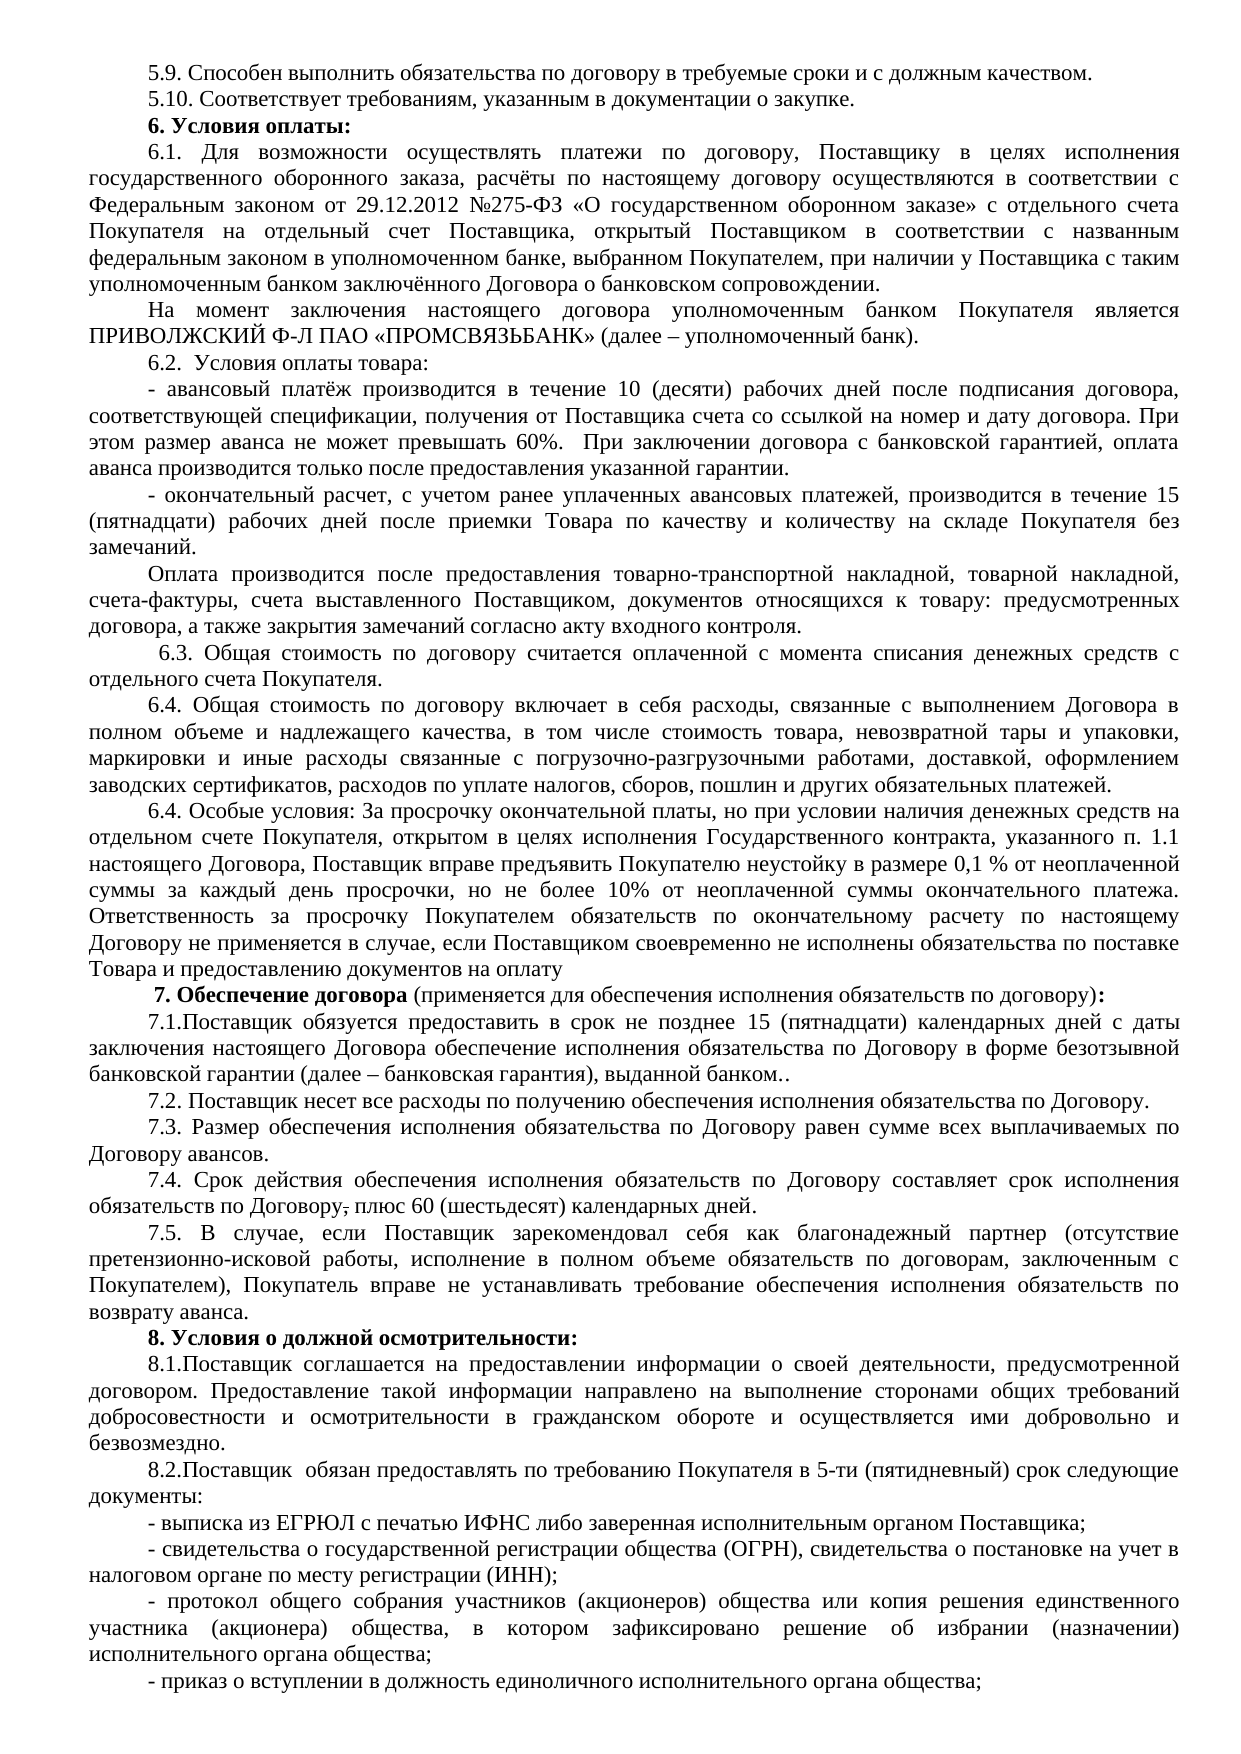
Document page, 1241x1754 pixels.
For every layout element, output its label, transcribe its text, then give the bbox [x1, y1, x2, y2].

text 8. Условия о должной осмотрительности: [89, 1324, 1181, 1350]
text Оплата производится после предоставления товарно-транспортной накладной, товарной накладной, счета-фактуры, счета выставленного Поставщиком, документов относящихся к товару: предусмотренных договора, а также закрытия замечаний согласно акту входного контроля. [89, 560, 1181, 639]
text 7.4. Срок действия обеспечения исполнения обязательств по Договору составляет срок исполнения обязательств по Договору, плюс 60 (шестьдесят) календарных дней. [89, 1166, 1181, 1219]
text 6. Условия оплаты: [89, 112, 1181, 138]
text - окончательный расчет, с учетом ранее уплаченных авансовых платежей, производится в течение 15 (пятнадцати) рабочих дней после приемки Товара по качеству и количеству на складе Покупателя без замечаний. [89, 481, 1181, 560]
text 7.3. Размер обеспечения исполнения обязательства по Договору равен сумме всех выплачиваемых по Договору авансов. [89, 1113, 1181, 1166]
text 8.2.Поставщик обязан предоставлять по требованию Покупателя в 5-ти (пятидневный) срок следующие документы: [89, 1456, 1181, 1508]
text 6.2. Условия оплаты товара: [89, 349, 1181, 375]
text 8.1.Поставщик соглашается на предоставлении информации о своей деятельности, предусмотренной договором. Предоставление такой информации направлено на выполнение сторонами общих требований добросовестности и осмотрительности в гражданском обороте и осуществляется ими добровольно и безвозмездно. [89, 1350, 1181, 1456]
text 6.1. Для возможности осуществлять платежи по договору, Поставщику в целях исполнения государственного оборонного заказа, расчёты по настоящему договору осуществляются в соответствии с Федеральным законом от 29.12.2012 №275-ФЗ «О государственном оборонном заказе» с отдельного счета Покупателя на отдельный счет Поставщика, открытый Поставщиком в соответствии с названным федеральным законом в уполномоченном банке, выбранном Покупателем, при наличии у Поставщика с таким уполномоченным банком заключённого Договора о банковском сопровождении. [89, 138, 1181, 296]
text 5.9. Способен выполнить обязательства по договору в требуемые сроки и с должным качеством. [89, 59, 1181, 85]
text - протокол общего собрания участников (акционеров) общества или копия решения единственного участника (акционера) общества, в котором зафиксировано решение об избрании (назначении) исполнительного органа общества; [89, 1588, 1181, 1667]
text На момент заключения настоящего договора уполномоченным банком Покупателя является ПРИВОЛЖСКИЙ Ф-Л ПАО «ПРОМСВЯЗЬБАНК» (далее – уполномоченный банк). [89, 296, 1181, 349]
text - авансовый платёж производится в течение 10 (десяти) рабочих дней после подписания договора, соответствующей спецификации, получения от Поставщика счета со ссылкой на номер и дату договора. При этом размер аванса не может превышать 60%. При заключении договора с банковской гарантией, оплата аванса производится только после предоставления указанной гарантии. [89, 375, 1181, 481]
text 7. Обеспечение договора (применяется для обеспечения исполнения обязательств по договору): [89, 981, 1181, 1008]
text 6.4. Общая стоимость по договору включает в себя расходы, связанные с выполнением Договора в полном объеме и надлежащего качества, в том числе стоимость товара, невозвратной тары и упаковки, маркировки и иные расходы связанные с погрузочно-разгрузочными работами, доставкой, оформлением заводских сертификатов, расходов по уплате налогов, сборов, пошлин и других обязательных платежей. [89, 692, 1181, 797]
text 5.10. Соответствует требованиям, указанным в документации о закупке. [89, 85, 1181, 112]
text - приказ о вступлении в должность единоличного исполнительного органа общества; [89, 1667, 1181, 1693]
text 7.2. Поставщик несет все расходы по получению обеспечения исполнения обязательства по Договору. [89, 1087, 1181, 1113]
text - свидетельства о государственной регистрации общества (ОГРН), свидетельства о постановке на учет в налоговом органе по месту регистрации (ИНН); [89, 1535, 1181, 1588]
text 7.1.Поставщик обязуется предоставить в срок не позднее 15 (пятнадцати) календарных дней с даты заключения настоящего Договора обеспечение исполнения обязательства по Договору в форме безотзывной банковской гарантии (далее – банковская гарантия), выданной банком.. [89, 1008, 1181, 1087]
text 6.3. Общая стоимость по договору считается оплаченной с момента списания денежных средств с отдельного счета Покупателя. [89, 639, 1181, 692]
text 7.5. В случае, если Поставщик зарекомендовал себя как благонадежный партнер (отсутствие претензионно-исковой работы, исполнение в полном объеме обязательств по договорам, заключенным с Покупателем), Покупатель вправе не устанавливать требование обеспечения исполнения обязательств по возврату аванса. [89, 1219, 1181, 1324]
text 6.4. Особые условия: За просрочку окончательной платы, но при условии наличия денежных средств на отдельном счете Покупателя, открытом в целях исполнения Государственного контракта, указанного п. 1.1 настоящего Договора, Поставщик вправе предъявить Покупателю неустойку в размере 0,1 % от неоплаченной суммы за каждый день просрочки, но не более 10% от неоплаченной суммы окончательного платежа. Ответственность за просрочку Покупателем обязательств по окончательному расчету по настоящему Договору не применяется в случае, если Поставщиком своевременно не исполнены обязательства по поставке Товара и предоставлению документов на оплату [89, 797, 1181, 981]
text - выписка из ЕГРЮЛ с печатью ИФНС либо заверенная исполнительным органом Поставщика; [89, 1508, 1181, 1535]
